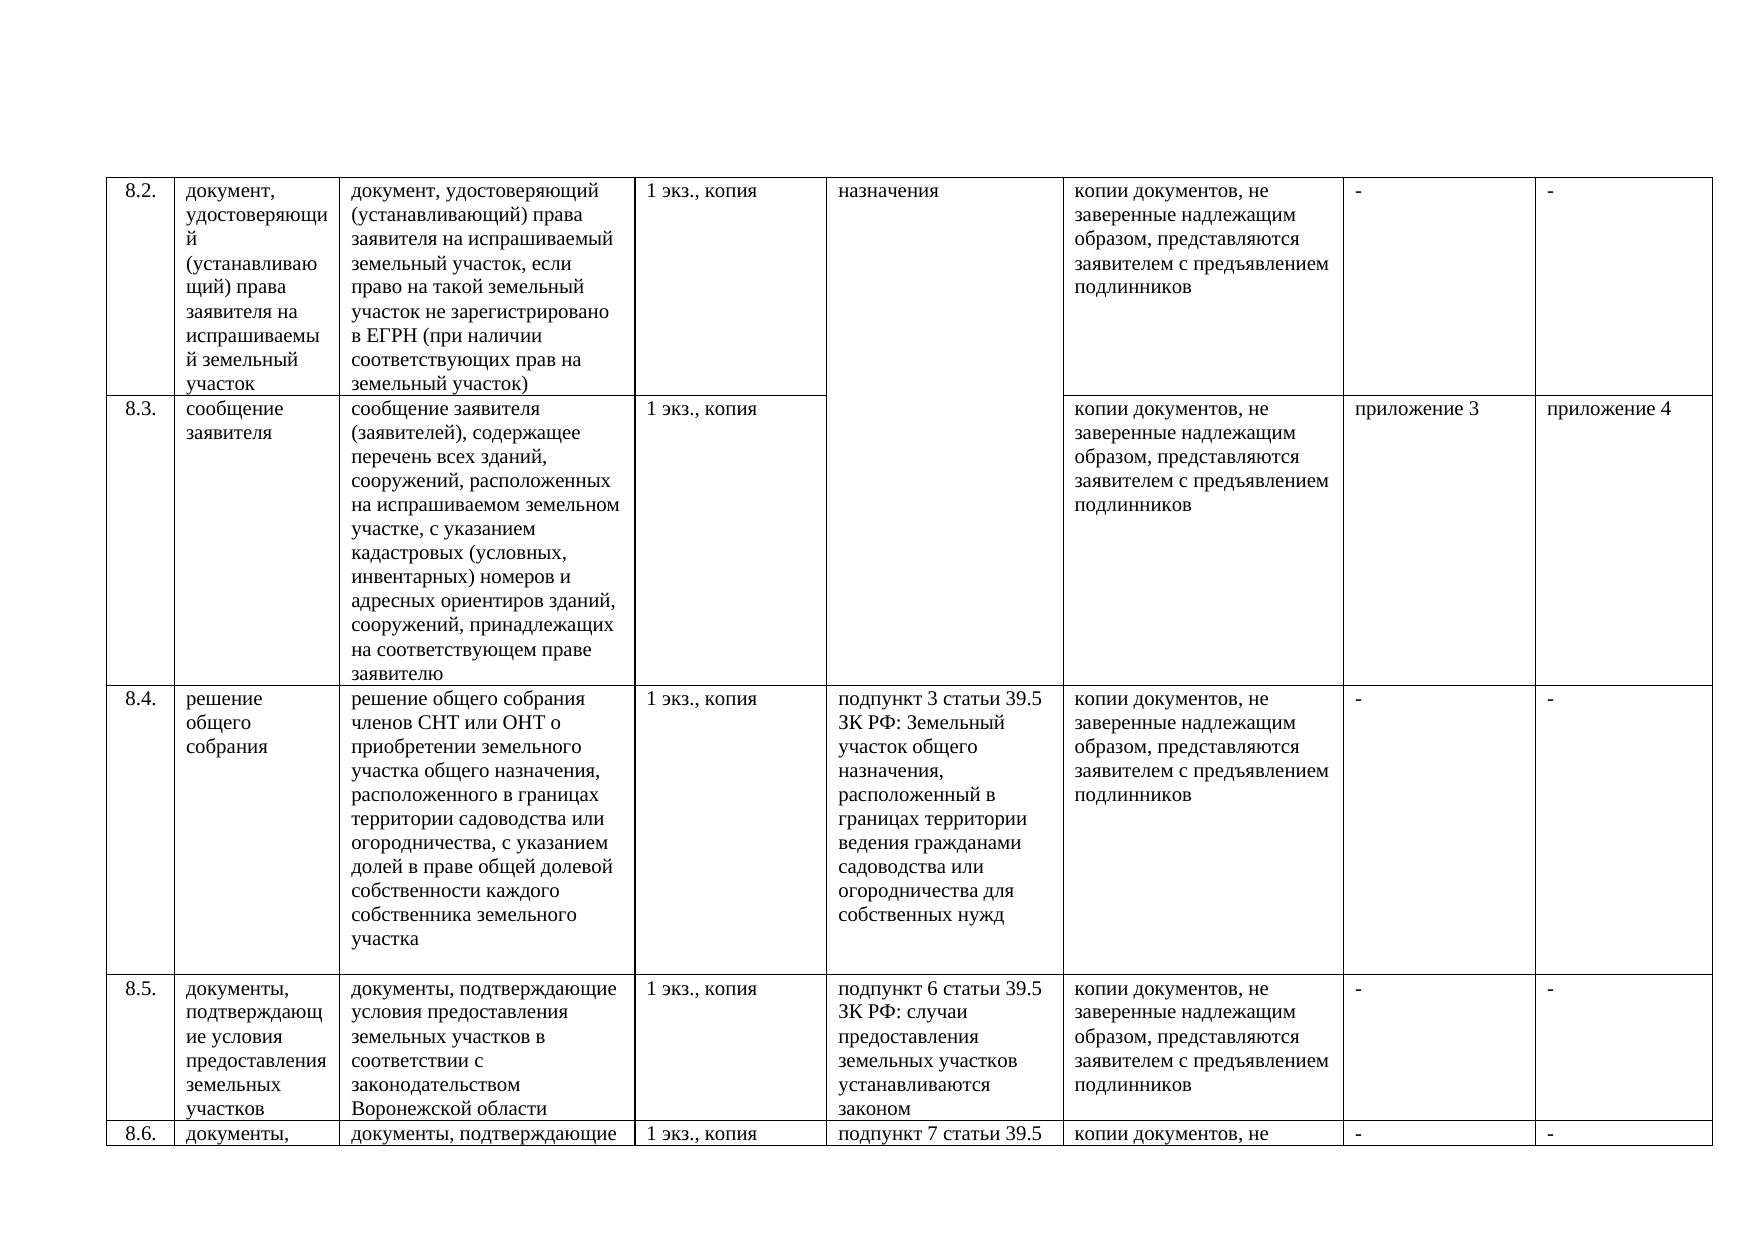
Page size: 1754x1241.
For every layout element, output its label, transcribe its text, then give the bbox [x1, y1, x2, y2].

table_cell документ, удостоверяющий (устанавливающий) права заявителя на испрашиваемый земельный участок, если право на такой земельный участок не зарегистрировано в ЕГРН (при наличии соответствующих прав на земельный участок) [340, 178, 634, 395]
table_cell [340, 1121, 634, 1145]
table_cell 1 экз., копия [636, 178, 826, 395]
table_cell - [1344, 1121, 1535, 1145]
table_cell - [1536, 686, 1712, 974]
table_cell 8.4. [107, 686, 174, 974]
table_cell сообщение заявителя (заявителей), содержащее перечень всех зданий, сооружений, расположенных на испрашиваемом земельном участке, с указанием кадастровых (условных, инвентарных) номеров и адресных ориентиров зданий, сооружений, принадлежащих на соответствующем праве заявителю [340, 396, 634, 684]
table_cell решение общего собрания членов СНТ или ОНТ о приобретении земельного участка общего назначения, расположенного в границах территории садоводства или огородничества, с указанием долей в праве общей долевой собственности каждого собственника земельного участка [340, 686, 634, 974]
table_cell приложение 3 [1344, 396, 1535, 684]
table_cell 1 экз., копия [636, 396, 826, 684]
table_cell - [1536, 975, 1712, 1120]
table_cell сообщение заявителя [175, 396, 339, 684]
table_cell 1 экз., копия [636, 686, 826, 974]
table_cell документы, подтверждающие условия предоставления земельных участков в соответствии с законодательством Воронежской области [340, 975, 634, 1120]
table_cell 1 экз., копия [636, 1121, 826, 1145]
table_cell документы, подтверждающие условия предоставления земельных участков [175, 975, 339, 1120]
table_cell - [1536, 178, 1712, 395]
table_cell приложение 4 [1536, 396, 1712, 684]
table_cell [1064, 178, 1343, 395]
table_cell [1064, 1121, 1343, 1145]
table_cell копии документов, не заверенные надлежащим образом, представляются заявителем с предъявлением подлинников [1064, 396, 1343, 684]
table_cell копии документов, не заверенные надлежащим образом, представляются заявителем с предъявлением подлинников [1064, 686, 1343, 974]
table_cell - [1344, 178, 1535, 395]
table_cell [827, 178, 1063, 684]
table_cell 8.3. [107, 396, 174, 684]
table_cell решение общего собрания [175, 686, 339, 974]
table_cell подпункт 3 статьи 39.5 ЗК РФ: Земельный участок общего назначения, расположенный в границах территории ведения гражданами садоводства или огородничества для собственных нужд [827, 686, 1063, 974]
table_cell 1 экз., копия [636, 975, 826, 1120]
table_cell 8.5. [107, 975, 174, 1120]
table_cell подпункт 6 статьи 39.5 ЗК РФ: случаи предоставления земельных участков устанавливаются законом [827, 975, 1063, 1120]
table_cell 8.2. [107, 178, 174, 395]
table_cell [175, 1121, 339, 1145]
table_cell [827, 1121, 1063, 1145]
table_cell - [1344, 686, 1535, 974]
table_cell документ, удостоверяющий (устанавливающий) права заявителя на испрашиваемый земельный участок [175, 178, 339, 395]
table_cell - [1536, 1121, 1712, 1145]
table_cell 8.6. [107, 1121, 174, 1145]
table_cell - [1344, 975, 1535, 1120]
table_cell копии документов, не заверенные надлежащим образом, представляются заявителем с предъявлением подлинников [1064, 975, 1343, 1120]
